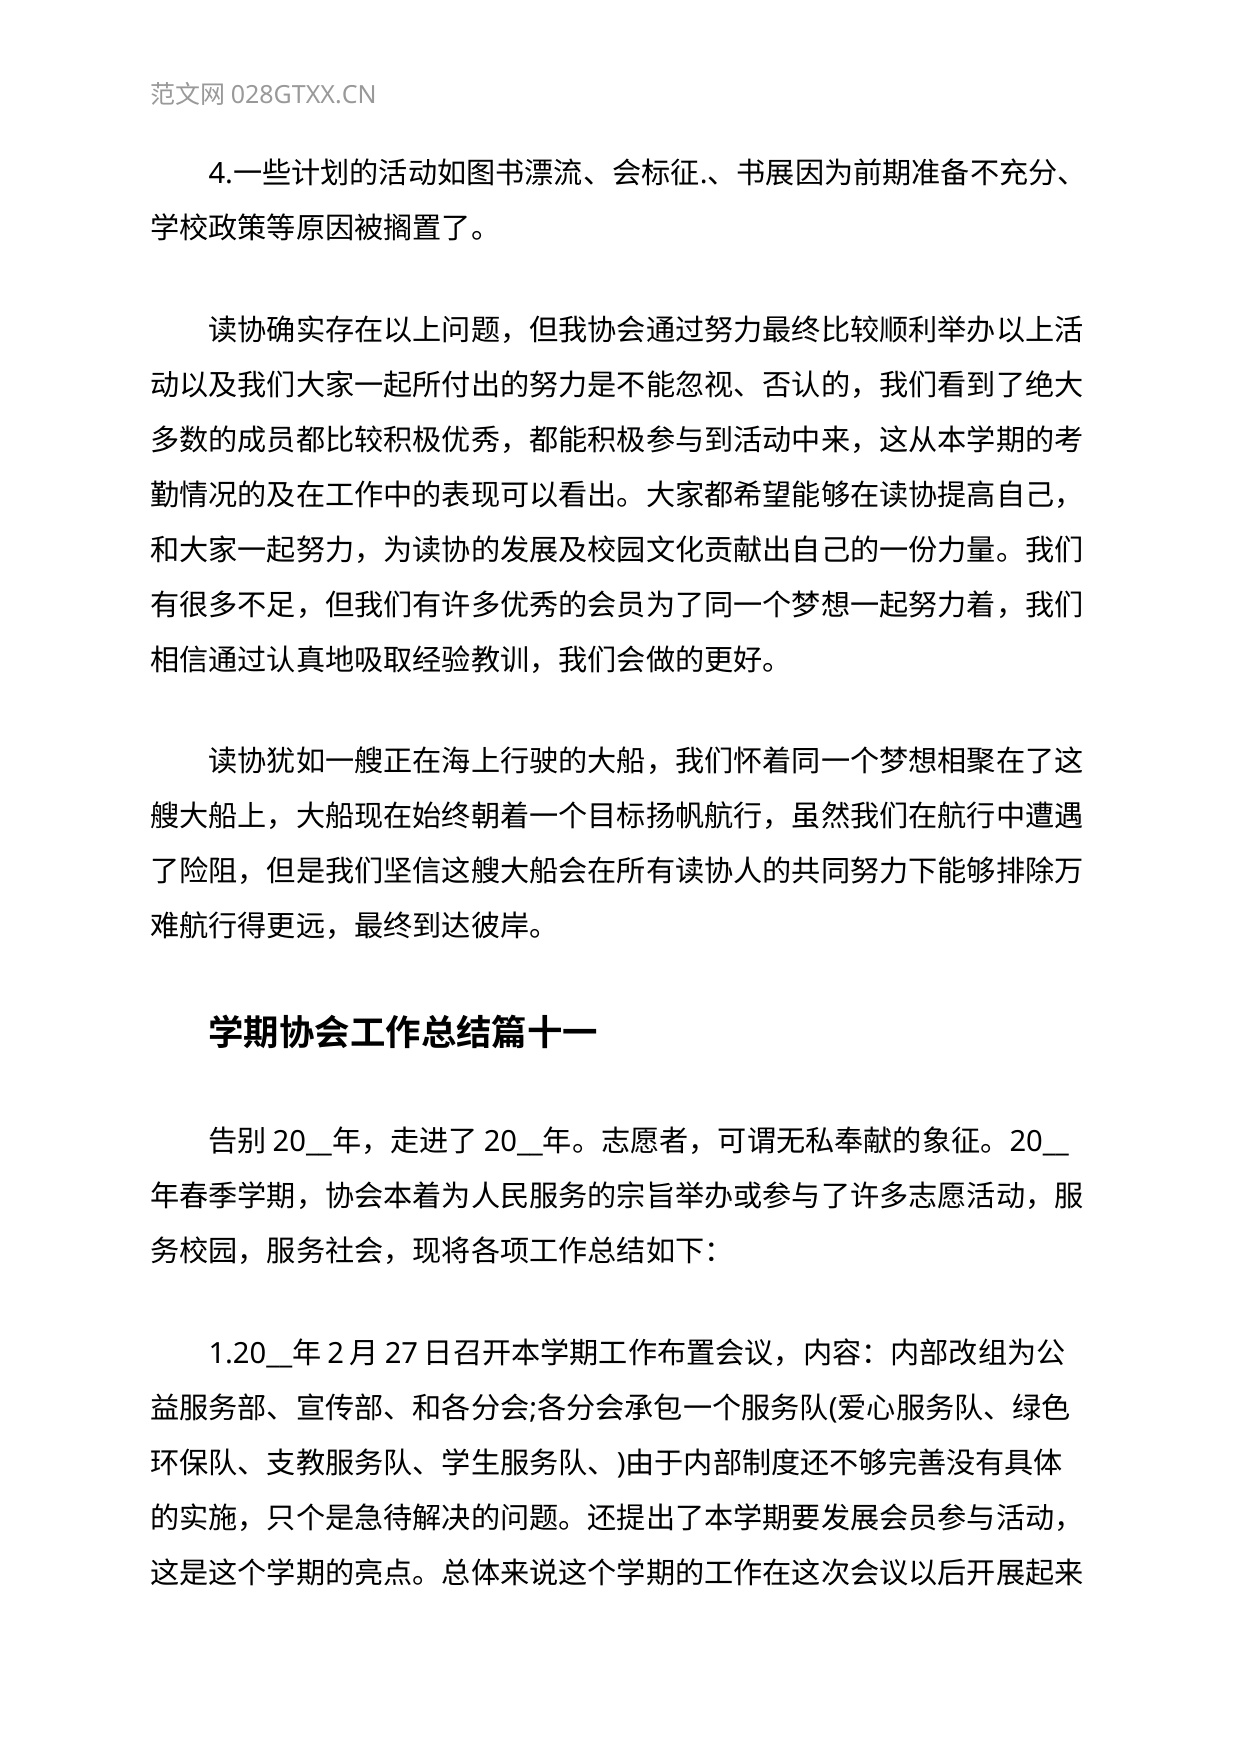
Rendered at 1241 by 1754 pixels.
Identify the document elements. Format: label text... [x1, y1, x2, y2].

text 告别20__年，走进了20__年。志愿者，可谓无私奉献的象征。20__年春季学期，协会本着为人民服务的宗旨举办或参与了许多志愿活动，服务校园，服务社会，现将各项工作总结如下： [150, 1118, 1090, 1270]
text 学期协会工作总结篇十一 [150, 1004, 1090, 1056]
text 读协确实存在以上问题，但我协会通过努力最终比较顺利举办以上活动以及我们大家一起所付出的努力是不能忽视、否认的，我们看到了绝大多数的成员都比较积极优秀，都能积极参与到活动中来，这从本学期的考勤情况的及在工作中的表现可以看出。大家都希望能够在读协提高自己，和大家一起努力，为读协的发展及校园文化贡献出自己的一份力量。我们有很多不足，但我们有许多优秀的会员为了同一个梦想一起努力着，我们相信通过认真地吸取经验教训，我们会做的更好。 [150, 307, 1090, 678]
text 读协犹如一艘正在海上行驶的大船，我们怀着同一个梦想相聚在了这艘大船上，大船现在始终朝着一个目标扬帆航行，虽然我们在航行中遭遇了险阻，但是我们坚信这艘大船会在所有读协人的共同努力下能够排除万难航行得更远，最终到达彼岸。 [150, 738, 1090, 945]
text 4.一些计划的活动如图书漂流、会标征.、书展因为前期准备不充分、学校政策等原因被搁置了。 [150, 150, 1090, 247]
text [150, 1329, 1090, 1592]
